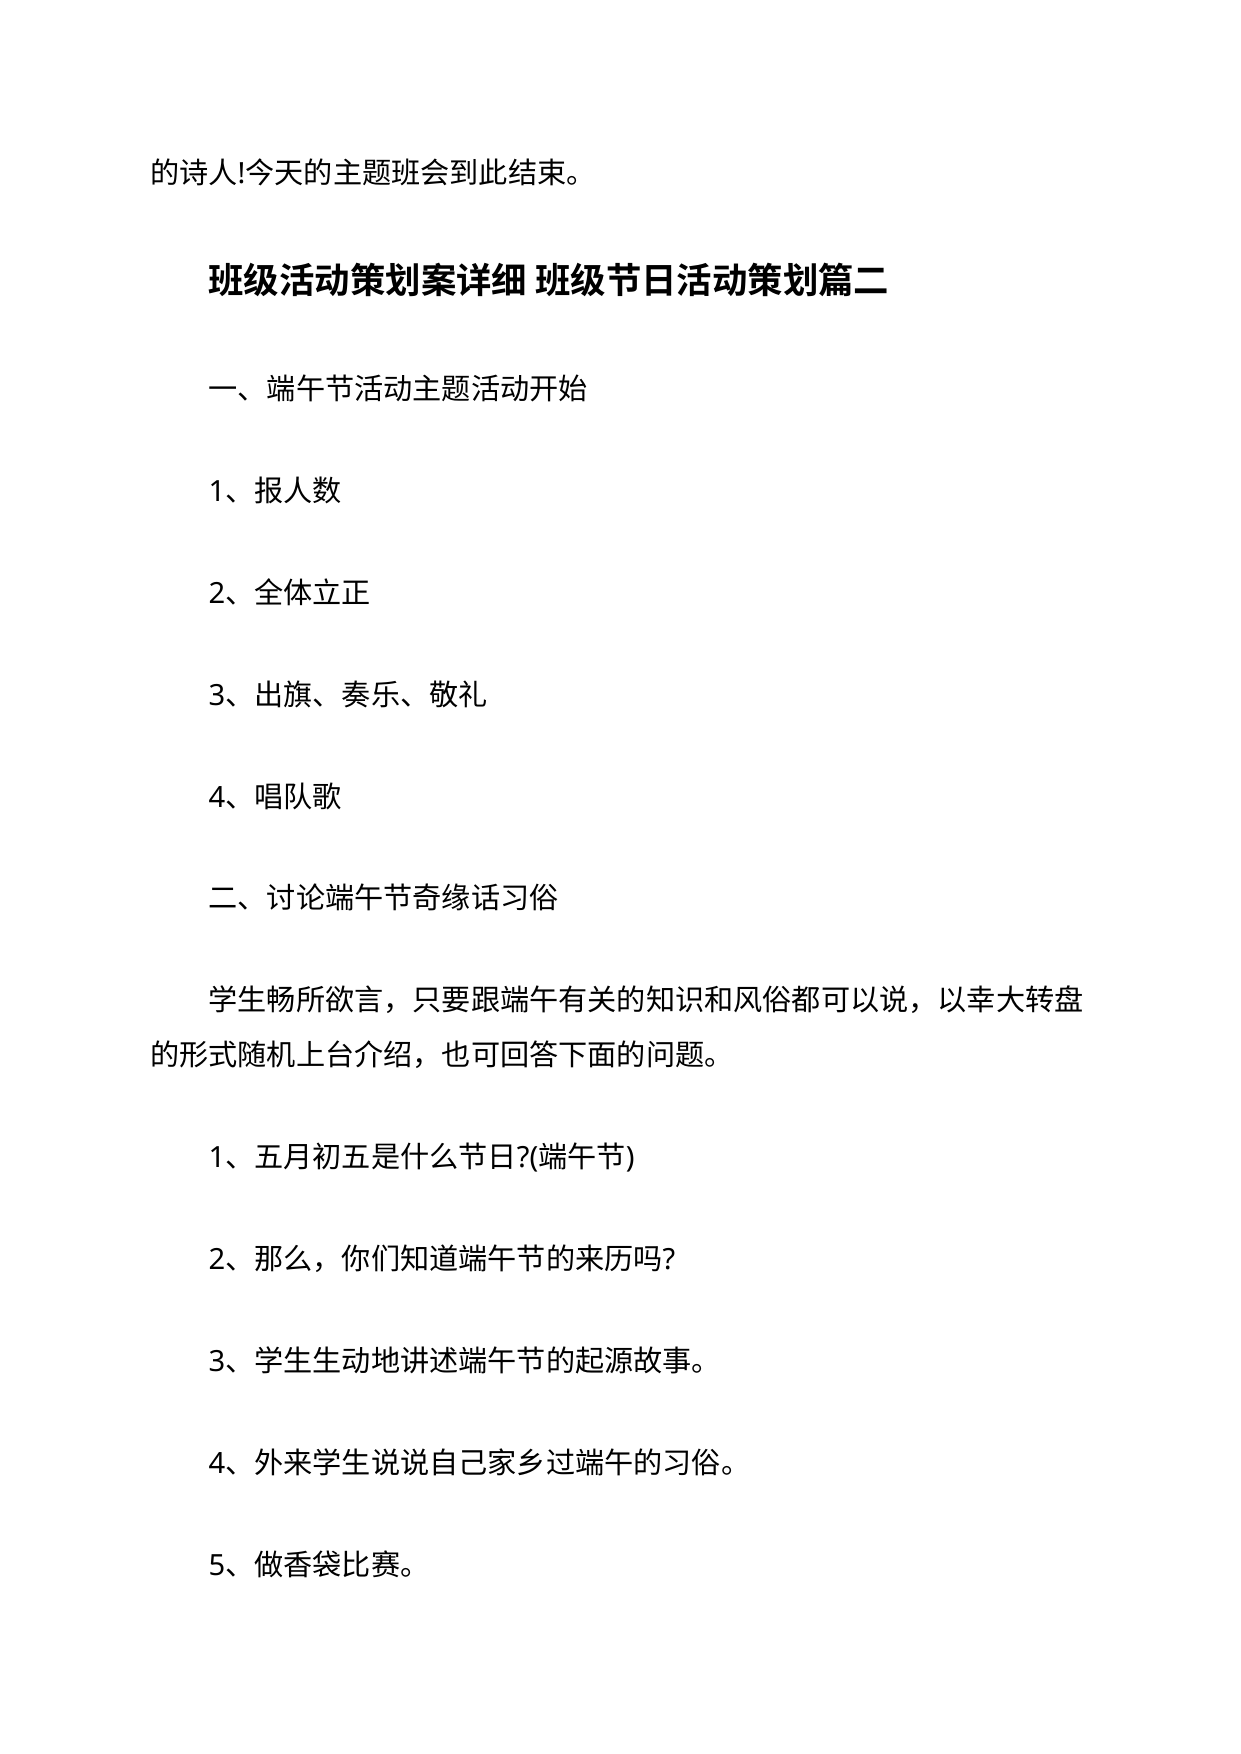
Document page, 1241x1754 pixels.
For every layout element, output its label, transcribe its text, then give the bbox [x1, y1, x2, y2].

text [150, 150, 1090, 192]
text 1、五月初五是什么节日?(端午节) [150, 1133, 1090, 1176]
text 班级活动策划案详细 班级节日活动策划篇二 [150, 252, 1090, 303]
text 4、唱队歌 [150, 773, 1090, 816]
text 学生畅所欲言，只要跟端午有关的知识和风俗都可以说，以幸大转盘的形式随机上台介绍，也可回答下面的问题。 [150, 977, 1090, 1074]
text 4、外来学生说说自己家乡过端午的习俗。 [150, 1439, 1090, 1482]
text 3、学生生动地讲述端午节的起源故事。 [150, 1337, 1090, 1380]
text 1、报人数 [150, 467, 1090, 509]
text 2、那么，你们知道端午节的来历吗? [150, 1236, 1090, 1278]
text 一、端午节活动主题活动开始 [150, 365, 1090, 408]
text 2、全体立正 [150, 569, 1090, 612]
text 5、做香袋比赛。 [150, 1541, 1090, 1584]
text 二、讨论端午节奇缘话习俗 [150, 875, 1090, 917]
text 3、出旗、奏乐、敬礼 [150, 671, 1090, 713]
